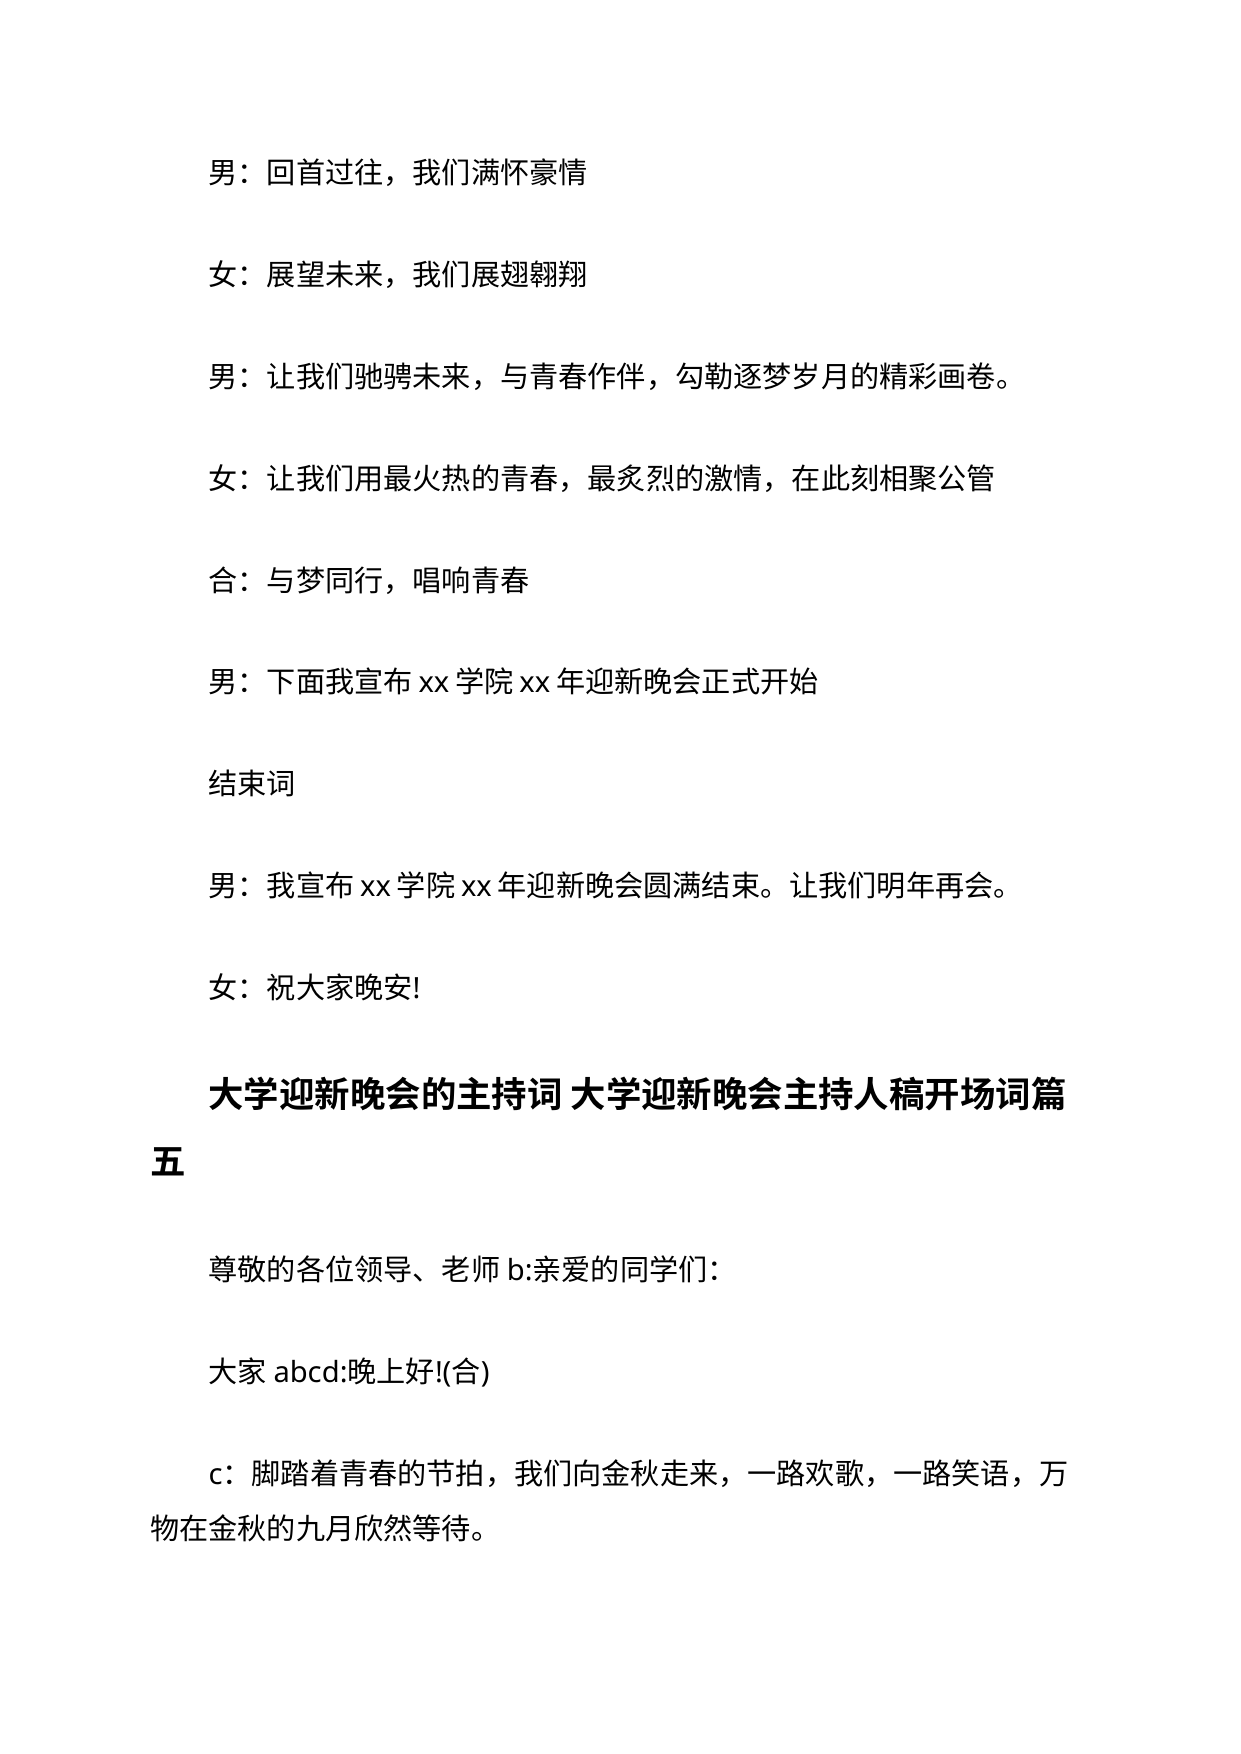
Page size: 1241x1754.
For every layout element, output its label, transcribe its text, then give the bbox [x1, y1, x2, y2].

text 男：下面我宣布xx学院xx年迎新晚会正式开始 [150, 659, 1090, 701]
text 男：我宣布xx学院xx年迎新晚会圆满结束。让我们明年再会。 [150, 863, 1090, 905]
text 结束词 [150, 761, 1090, 803]
text 女：让我们用最火热的青春，最炙烈的激情，在此刻相聚公管 [150, 455, 1090, 498]
text 大家 abcd:晚上好!(合) [150, 1348, 1090, 1391]
text 尊敬的各位领导、老师 b:亲爱的同学们： [150, 1247, 1090, 1289]
text 男：让我们驰骋未来，与青春作伴，勾勒逐梦岁月的精彩画卷。 [150, 353, 1090, 396]
text 大学迎新晚会的主持词 大学迎新晚会主持人稿开场词篇五 [150, 1067, 1090, 1184]
text 男：回首过往，我们满怀豪情 [150, 150, 1090, 192]
text 女：展望未来，我们展翅翱翔 [150, 252, 1090, 294]
text c：脚踏着青春的节拍，我们向金秋走来，一路欢歌，一路笑语，万物在金秋的九月欣然等待。 [150, 1451, 1090, 1548]
text 女：祝大家晚安! [150, 964, 1090, 1007]
text 合：与梦同行，唱响青春 [150, 557, 1090, 599]
